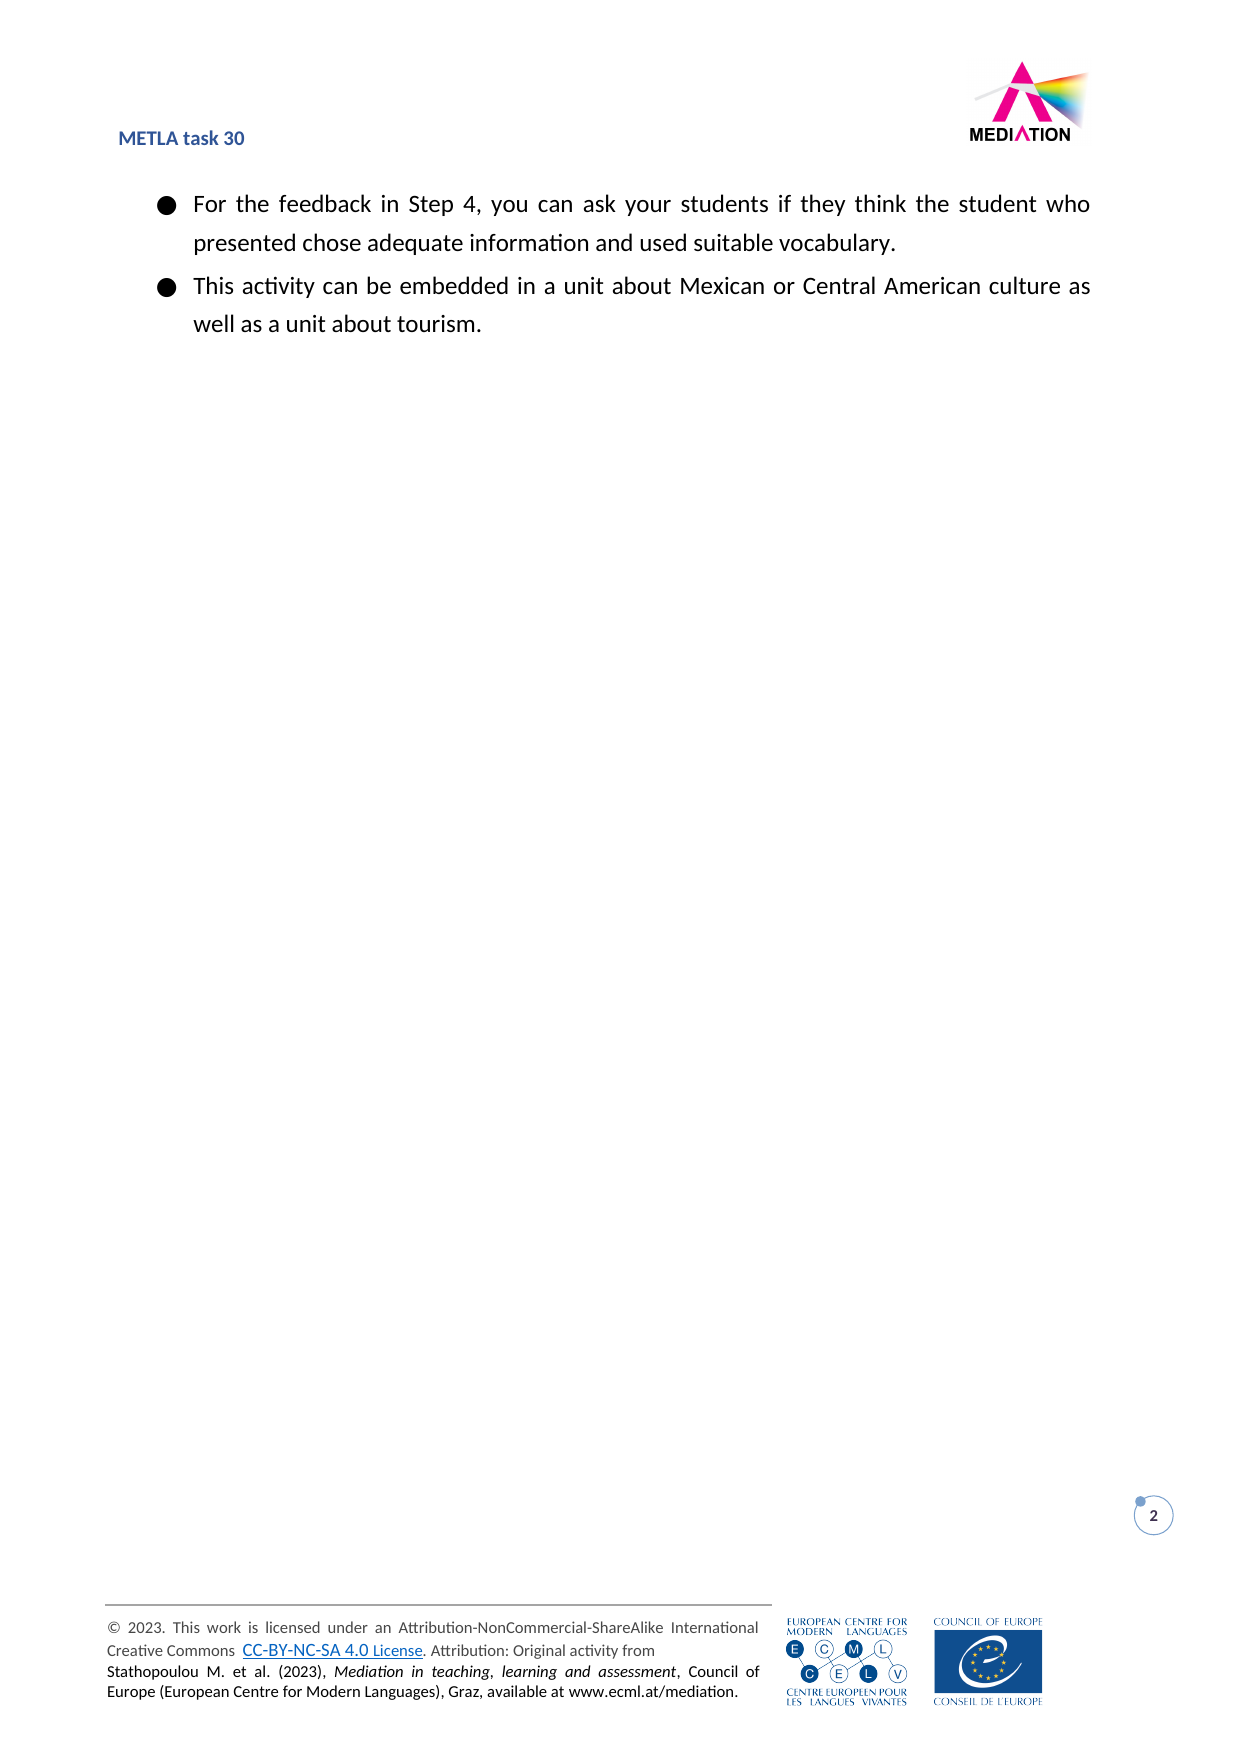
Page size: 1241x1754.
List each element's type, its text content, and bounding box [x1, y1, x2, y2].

picture [966, 58, 1093, 146]
list This activity can be embedded in a unit about Mexican or Central American culture as well as a unit about tourism. [156, 257, 1093, 339]
list For the feedback in Step 4, you can ask your students if they think the student who presented chose adequate information and used suitable vocabulary. [156, 176, 1093, 257]
picture [785, 1617, 1044, 1706]
